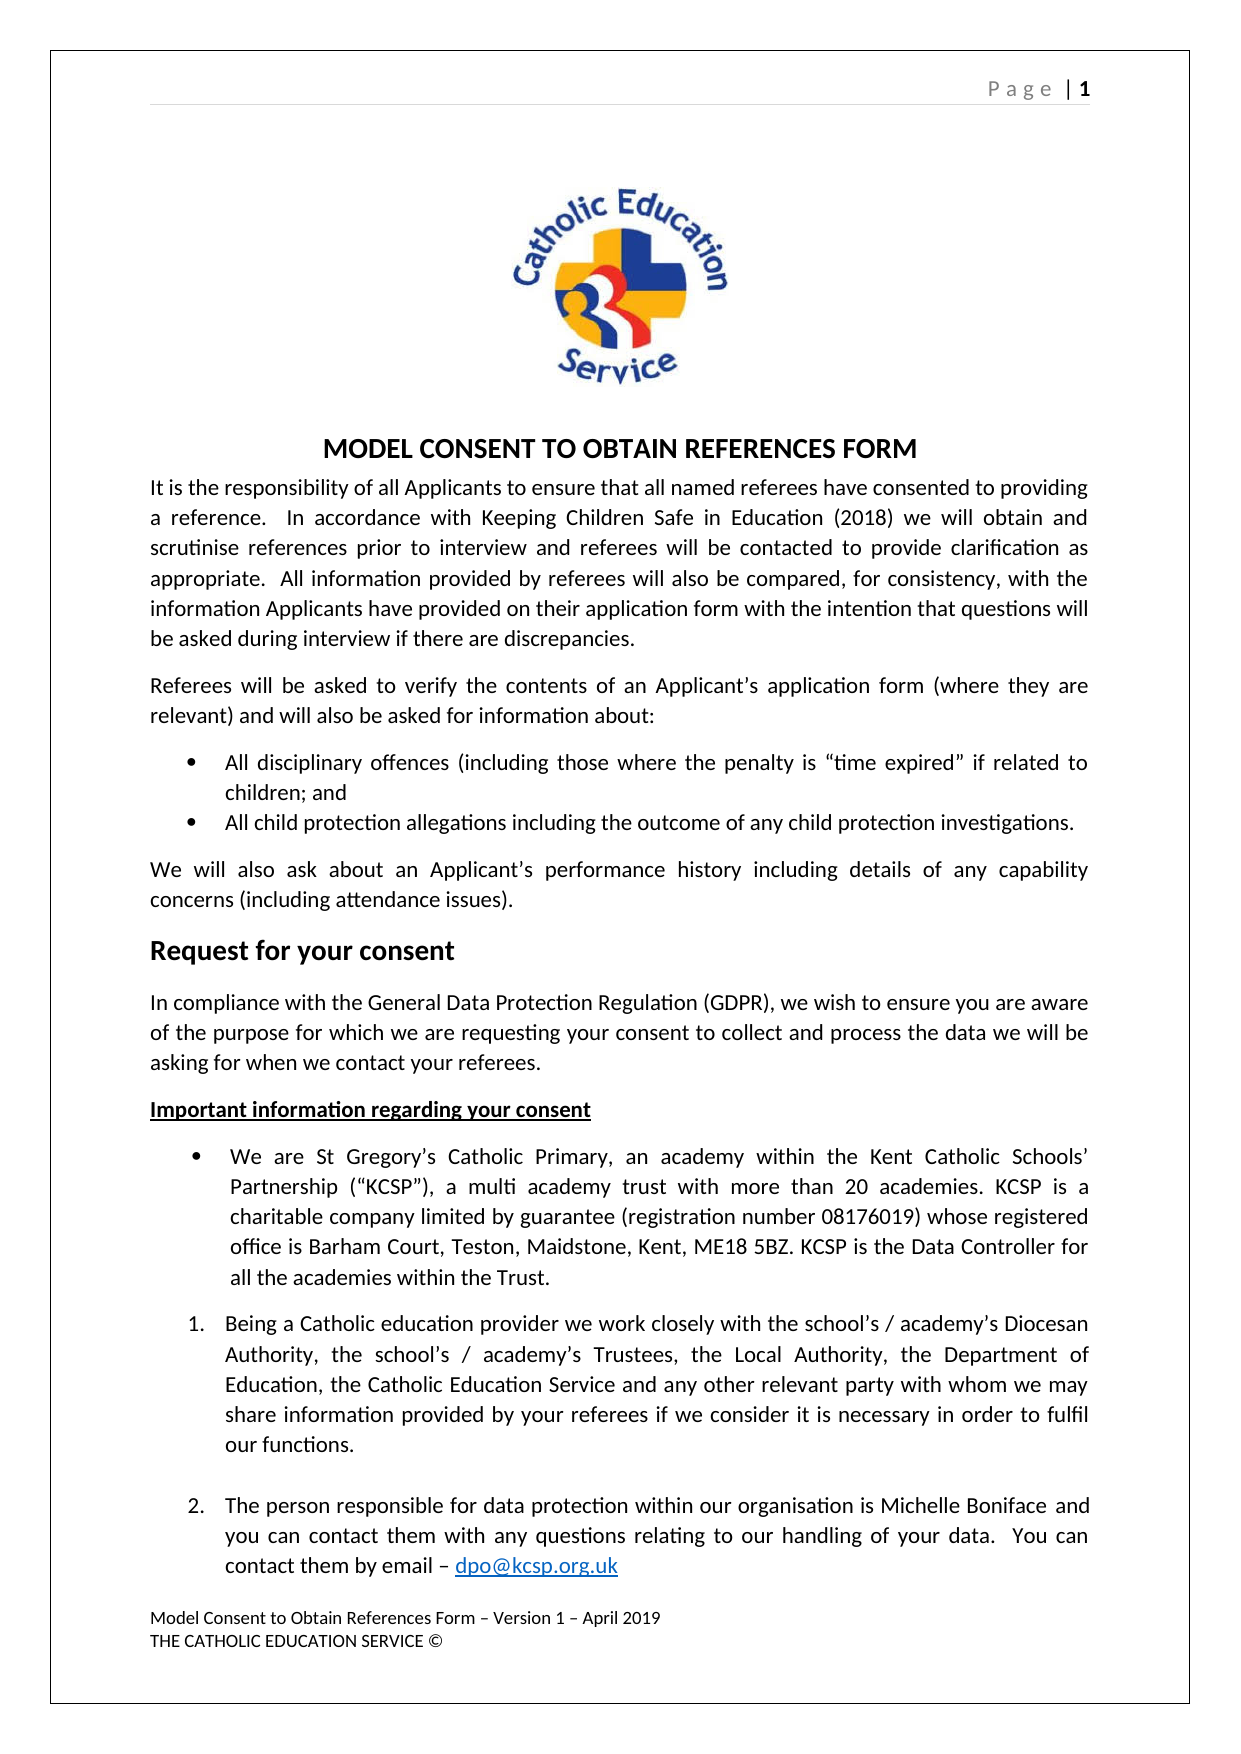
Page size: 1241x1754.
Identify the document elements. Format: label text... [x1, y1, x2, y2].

list Being a Catholic education provider we work closely with the school’s / academy’s Diocesan Authority, the school’s / academy’s Trustees, the Local Authority, the Department of Education, the Catholic Education Service and any other relevant party with whom we may share information provided by your referees if we consider it is necessary in order to fulfil our functions. [187, 1309, 1090, 1458]
text It is the responsibility of all Applicants to ensure that all named referees have consented to providing a reference. In accordance with Keeping Children Safe in Education (2018) we will obtain and scrutinise references prior to interview and referees will be contacted to provide clarification as appropriate. All information provided by referees will also be compared, for consistency, with the information Applicants have provided on their application form with the intention that questions will be asked during interview if there are discrepancies. [150, 473, 1090, 652]
text Referees will be asked to verify the contents of an Applicant’s application form (where they are relevant) and will also be asked for information about: [150, 671, 1090, 729]
list We are St Gregory’s Catholic Primary, an academy within the Kent Catholic Schools’ Partnership (“KCSP”), a multi academy trust with more than 20 academies. KCSP is a charitable company limited by guarantee (registration number 08176019) whose registered office is Barham Court, Teston, Maidstone, Kent, ME18 5BZ. KCSP is the Data Controller for all the academies within the Trust. [192, 1142, 1090, 1291]
text We will also ask about an Applicant’s performance history including details of any capability concerns (including attendance issues). [150, 855, 1090, 914]
list All disciplinary offences (including those where the penalty is “time expired” if related to children; and [187, 748, 1090, 806]
title MODEL CONSENT TO OBTAIN REFERENCES FORM [150, 430, 1090, 466]
text Important information regarding your consent [150, 1095, 1090, 1123]
text Request for your consent [150, 932, 1090, 968]
list The person responsible for data protection within our organisation is Michelle Boniface and you can contact them with any questions relating to our handling of your data. You can contact them by email – dpo@kcsp.org.uk [187, 1491, 1090, 1579]
text In compliance with the General Data Protection Regulation (GDPR), we wish to ensure you are aware of the purpose for which we are requesting your consent to collect and process the data we will be asking for when we contact your referees. [150, 988, 1090, 1076]
list All child protection allegations including the outcome of any child protection investigations. [187, 808, 1090, 837]
picture [511, 187, 729, 387]
